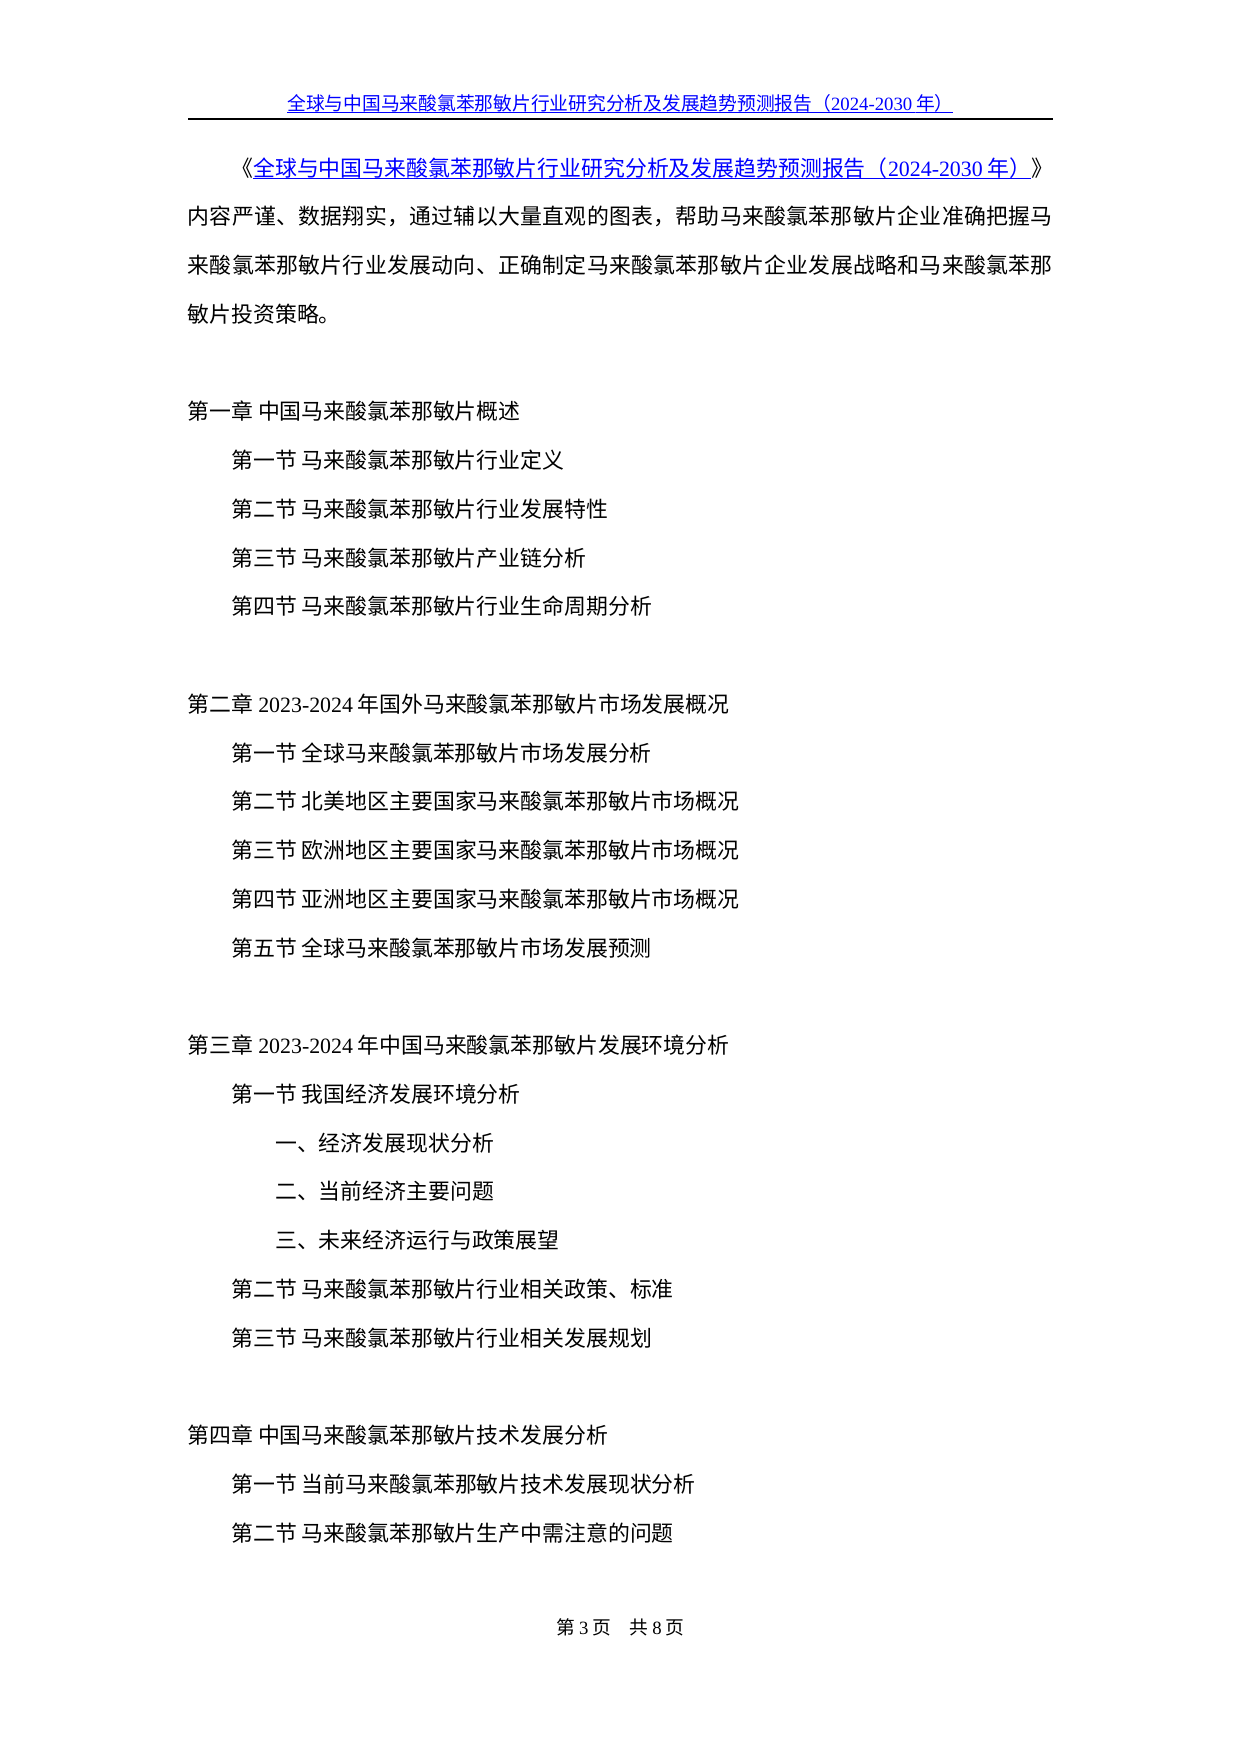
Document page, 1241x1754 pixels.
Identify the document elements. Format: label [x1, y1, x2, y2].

text [187, 150, 1053, 1548]
